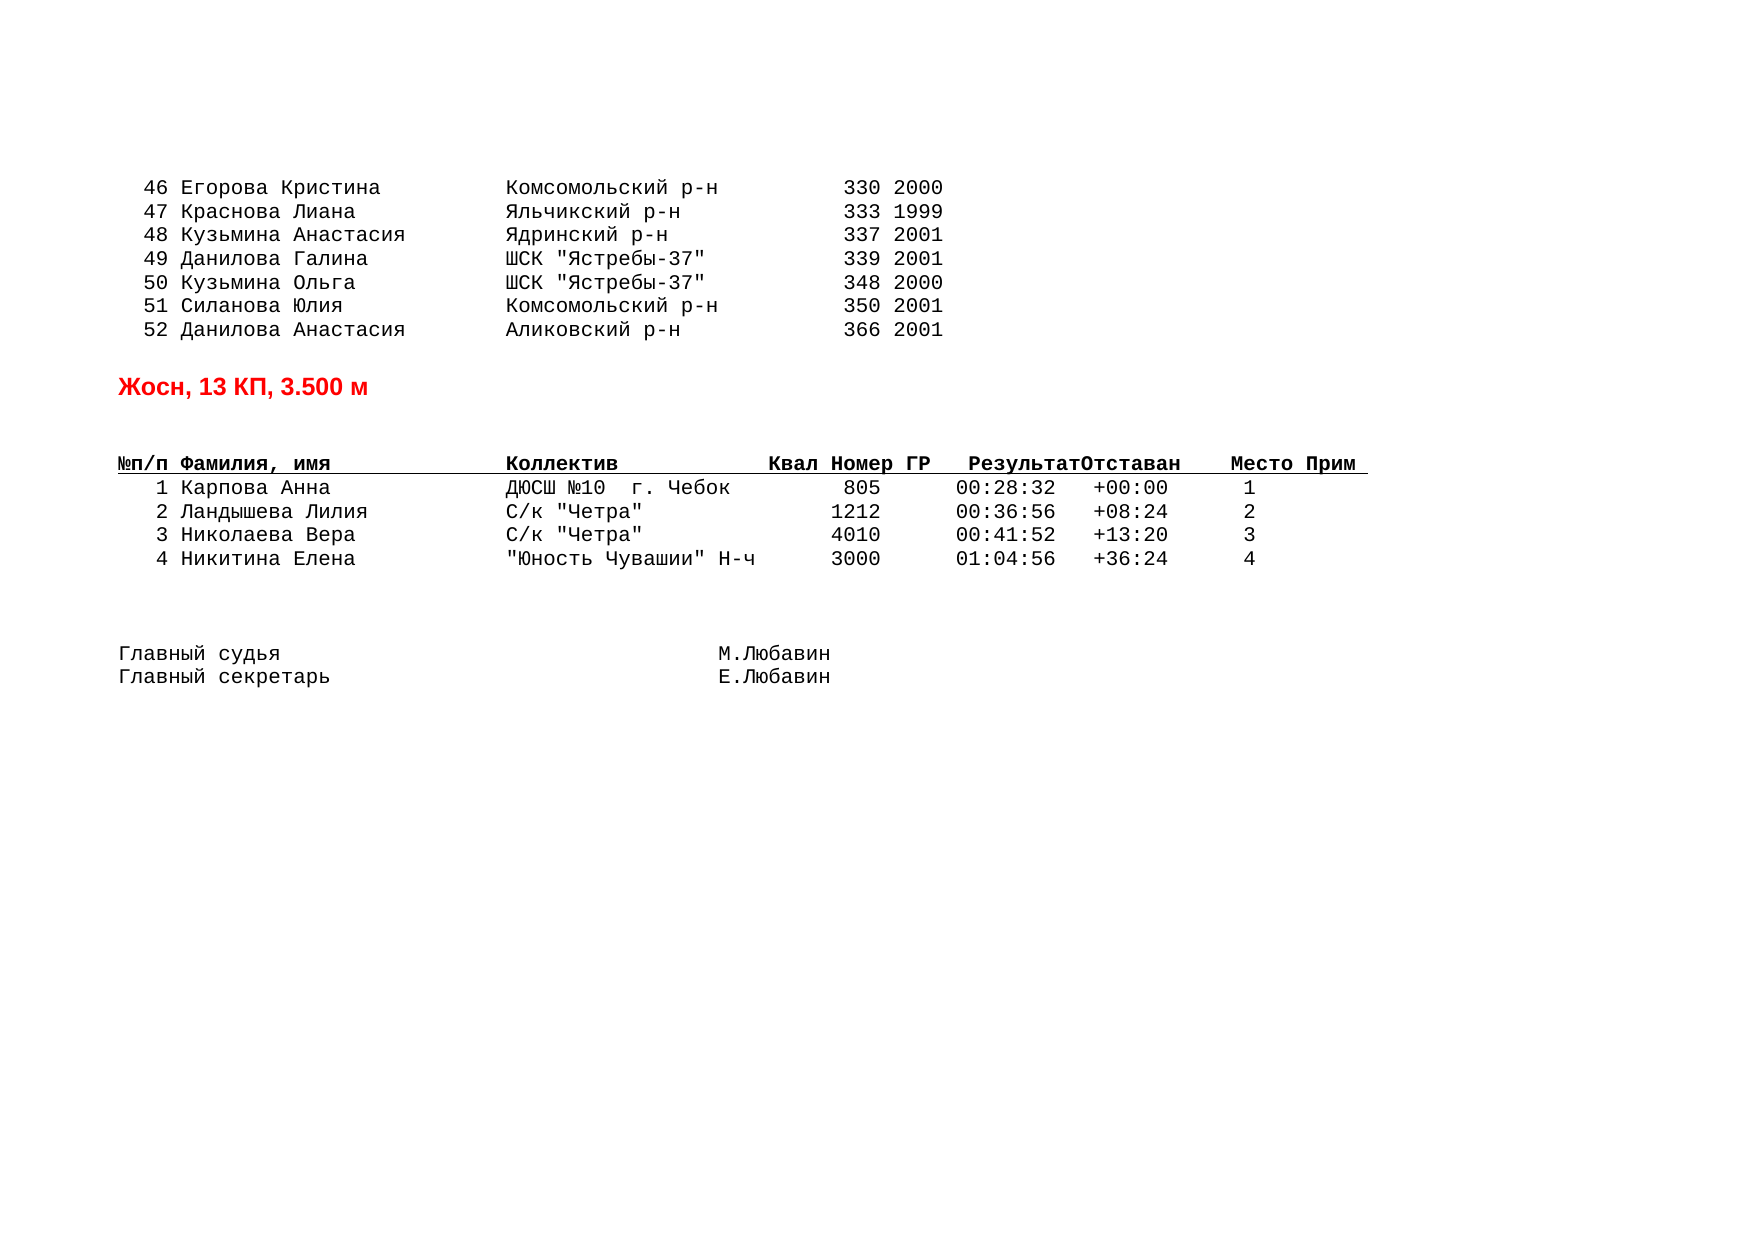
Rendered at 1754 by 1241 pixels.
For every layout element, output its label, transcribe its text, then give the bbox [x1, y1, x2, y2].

text 51 Силанова Юлия Комсомольский р-н 350 2001 [118, 295, 1636, 319]
text 49 Данилова Галина ШСК "Ястребы-37" 339 2001 [118, 248, 1636, 272]
text 4 Никитина Елена "Юность Чувашии" Н-ч 3000 01:04:56 +36:24 4 [118, 548, 1636, 572]
text 47 Краснова Лиана Яльчикский р-н 333 1999 [118, 201, 1636, 224]
text Главный судья М.Любавин [118, 643, 1636, 666]
text 52 Данилова Анастасия Аликовский р-н 366 2001 [118, 319, 1636, 343]
text Главный секретарь Е.Любавин [118, 666, 1636, 690]
text 1 Карпова Анна ДЮСШ №10 г. Чебок 805 00:28:32 +00:00 1 [118, 477, 1636, 501]
text Жосн, 13 КП, 3.500 м [118, 372, 1636, 401]
text 48 Кузьмина Анастасия Ядринский р-н 337 2001 [118, 224, 1636, 248]
text №п/п Фамилия, имя Коллектив Квал Номер ГР РезультатОтставан Место Прим [118, 453, 1636, 477]
text 2 Ландышева Лилия С/к "Четра" 1212 00:36:56 +08:24 2 [118, 501, 1636, 524]
text 3 Николаева Вера С/к "Четра" 4010 00:41:52 +13:20 3 [118, 524, 1636, 548]
text 46 Егорова Кристина Комсомольский р-н 330 2000 [118, 177, 1636, 201]
text 50 Кузьмина Ольга ШСК "Ястребы-37" 348 2000 [118, 272, 1636, 295]
